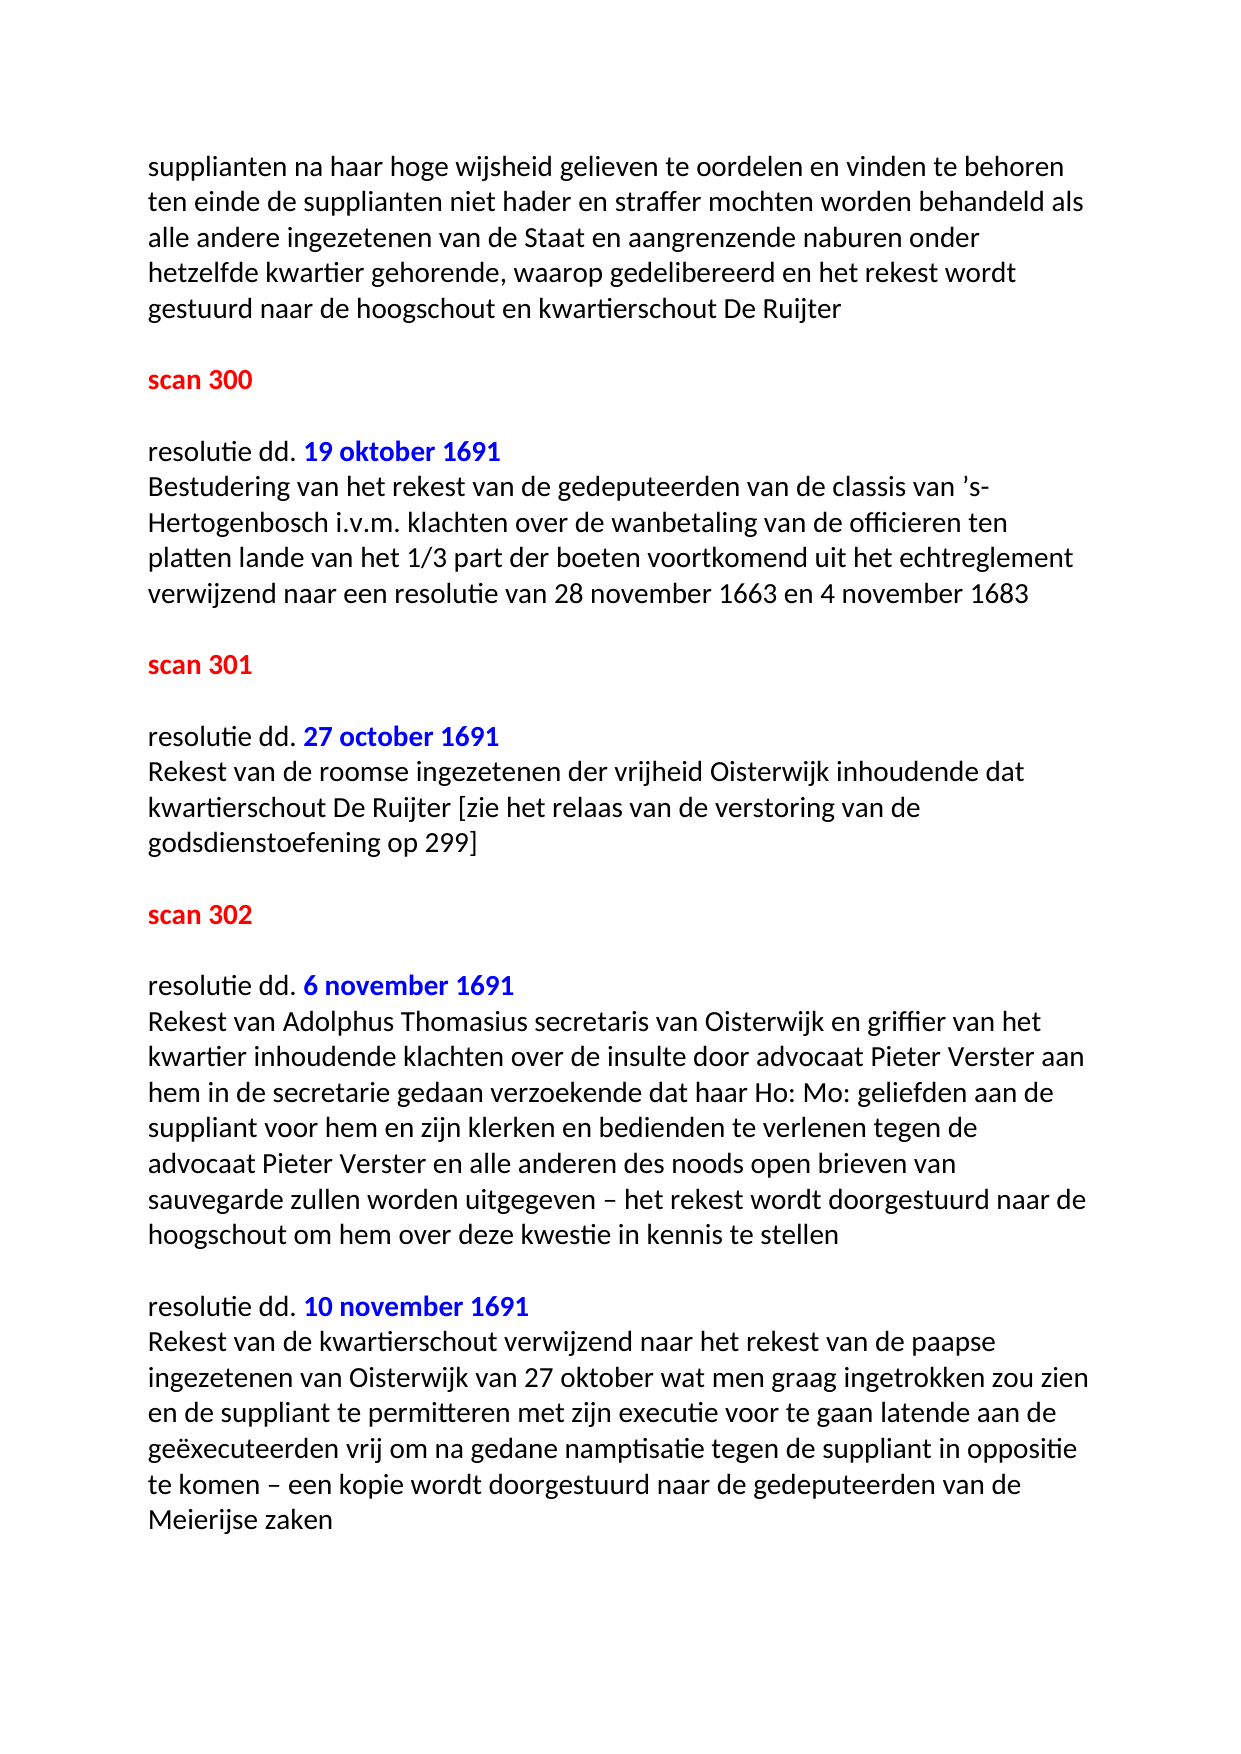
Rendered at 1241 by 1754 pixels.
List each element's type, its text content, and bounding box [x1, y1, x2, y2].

text resolutie dd. 27 october 1691 [148, 718, 1093, 753]
text Bestudering van het rekest van de gedeputeerden van de classis van ’s-Hertogenbosch i.v.m. klachten over de wanbetaling van de officieren ten platten lande van het 1/3 part der boeten voortkomend uit het echtreglement verwijzend naar een resolutie van 28 november 1663 en 4 november 1683 [148, 468, 1093, 611]
text scan 302 [148, 896, 1093, 931]
text scan 300 [148, 361, 1093, 397]
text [148, 148, 1093, 326]
text Rekest van Adolphus Thomasius secretaris van Oisterwijk en griffier van het kwartier inhoudende klachten over de insulte door advocaat Pieter Verster aan hem in de secretarie gedaan verzoekende dat haar Ho: Mo: geliefden aan de suppliant voor hem en zijn klerken en bedienden te verlenen tegen de advocaat Pieter Verster en alle anderen des noods open brieven van sauvegarde zullen worden uitgegeven – het rekest wordt doorgestuurd naar de hoogschout om hem over deze kwestie in kennis te stellen [148, 1003, 1093, 1252]
text scan 301 [148, 646, 1093, 682]
text resolutie dd. 6 november 1691 [148, 967, 1093, 1003]
text resolutie dd. 10 november 1691 [148, 1288, 1093, 1323]
text Rekest van de kwartierschout verwijzend naar het rekest van de paapse ingezetenen van Oisterwijk van 27 oktober wat men graag ingetrokken zou zien en de suppliant te permitteren met zijn executie voor te gaan latende aan de geëxecuteerden vrij om na gedane namptisatie tegen de suppliant in oppositie te komen – een kopie wordt doorgestuurd naar de gedeputeerden van de Meierijse zaken [148, 1323, 1093, 1537]
text resolutie dd. 19 oktober 1691 [148, 433, 1093, 468]
text Rekest van de roomse ingezetenen der vrijheid Oisterwijk inhoudende dat kwartierschout De Ruijter [zie het relaas van de verstoring van de godsdienstoefening op 299] [148, 753, 1093, 860]
